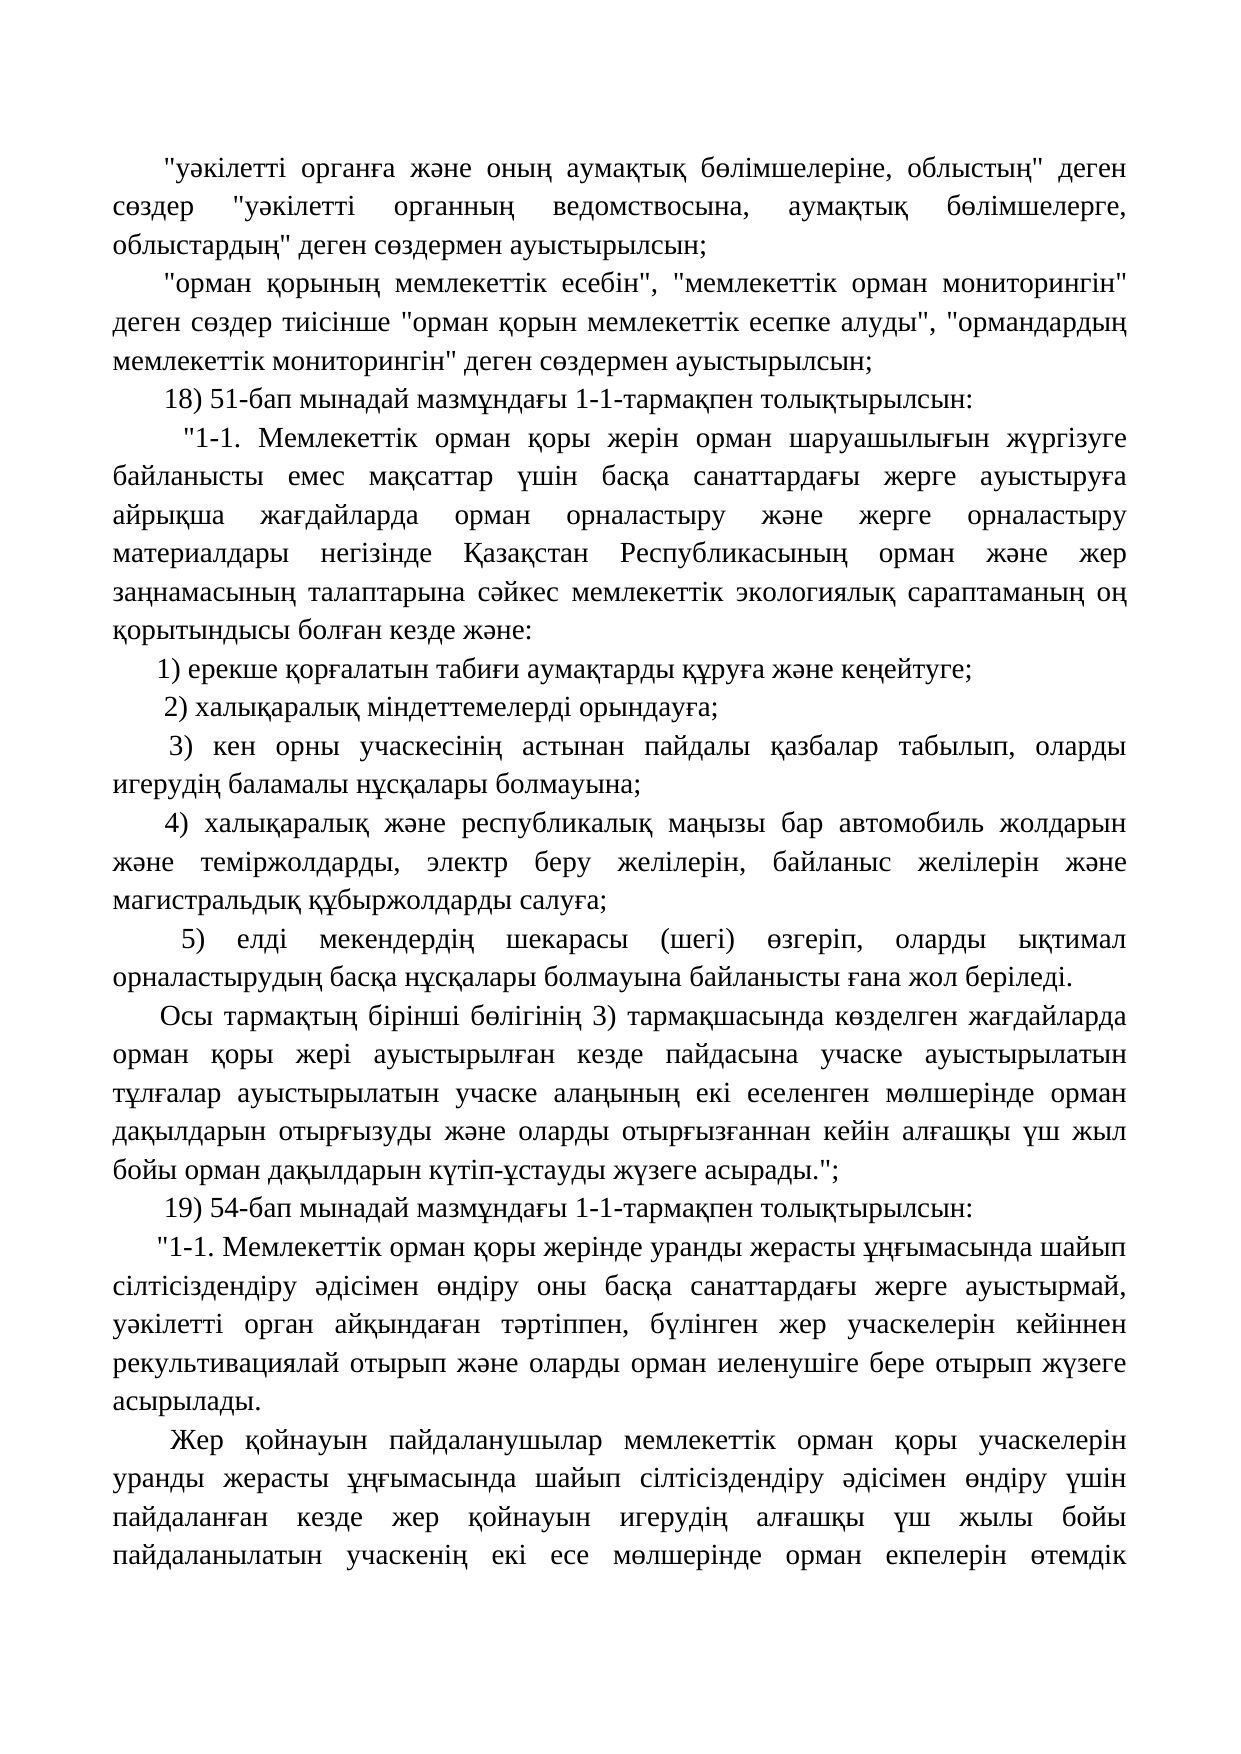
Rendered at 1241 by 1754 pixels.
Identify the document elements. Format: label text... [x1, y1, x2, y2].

text "уәкілетті органға және оның аумақтық бөлімшелеріне, облыстың" деген сөздер "уәкілетті органның ведомствосына, аумақтық бөлімшелерге, облыстардың" деген сөздермен ауыстырылсын; [112, 150, 1128, 261]
text 5) елді мекендердің шекарасы (шегі) өзгеріп, оларды ықтимал орналастырудың басқа нұсқалары болмауына байланысты ғана жол беріледі. [112, 921, 1128, 993]
text "орман қорының мемлекеттік есебін", "мемлекеттік орман мониторингін" деген сөздер тиісінше "орман қорын мемлекеттік есепке алуды", "ормандардың мемлекеттік мониторингін" деген сөздермен ауыстырылсын; [112, 266, 1128, 376]
text Осы тармақтың бірінші бөлігінің 3) тармақшасында көзделген жағдайларда орман қоры жері ауыстырылған кезде пайдасына учаске ауыстырылатын тұлғалар ауыстырылатын учаске алаңының екі еселенген мөлшерінде орман дақылдарын отырғызуды және оларды отырғызғаннан кейін алғашқы үш жыл бойы орман дақылдарын күтіп-ұстауды жүзеге асырады."; [112, 998, 1128, 1186]
text 18) 51-бап мынадай мазмұндағы 1-1-тармақпен толықтырылсын: [112, 381, 1128, 415]
text "1-1. Мемлекеттік орман қоры жерінде уранды жерасты ұңғымасында шайып сілтісіздендіру әдісімен өндіру оны басқа санаттардағы жерге ауыстырмай, уәкілетті орган айқындаған тәртіппен, бүлінген жер учаскелерін кейіннен рекультивациялай отырып және оларды орман иеленушіге бере отырып жүзеге асырылады. [112, 1229, 1128, 1417]
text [112, 1422, 1128, 1571]
text 1) ерекше қорғалатын табиғи аумақтарды құруға және кеңейтуге; [112, 651, 1128, 684]
text 3) кен орны учаскесінің астынан пайдалы қазбалар табылып, оларды игерудің баламалы нұсқалары болмауына; [112, 728, 1128, 800]
text 2) халықаралық міндеттемелерді орындауға; [112, 689, 1128, 723]
text 4) халықаралық және республикалық маңызы бар автомобиль жолдарын және теміржолдарды, электр беру желілерін, байланыс желілерін және магистральдық құбыржолдарды салуға; [112, 805, 1128, 916]
text "1-1. Мемлекеттік орман қоры жерін орман шаруашылығын жүргізуге байланысты емес мақсаттар үшін басқа санаттардағы жерге ауыстыруға айрықша жағдайларда орман орналастыру және жерге орналастыру материалдары негізінде Қазақстан Республикасының орман және жер заңнамасының талаптарына сәйкес мемлекеттік экологиялық сараптаманың оң қорытындысы болған кезде және: [112, 420, 1128, 646]
text 19) 54-бап мынадай мазмұндағы 1-1-тармақпен толықтырылсын: [112, 1191, 1128, 1224]
